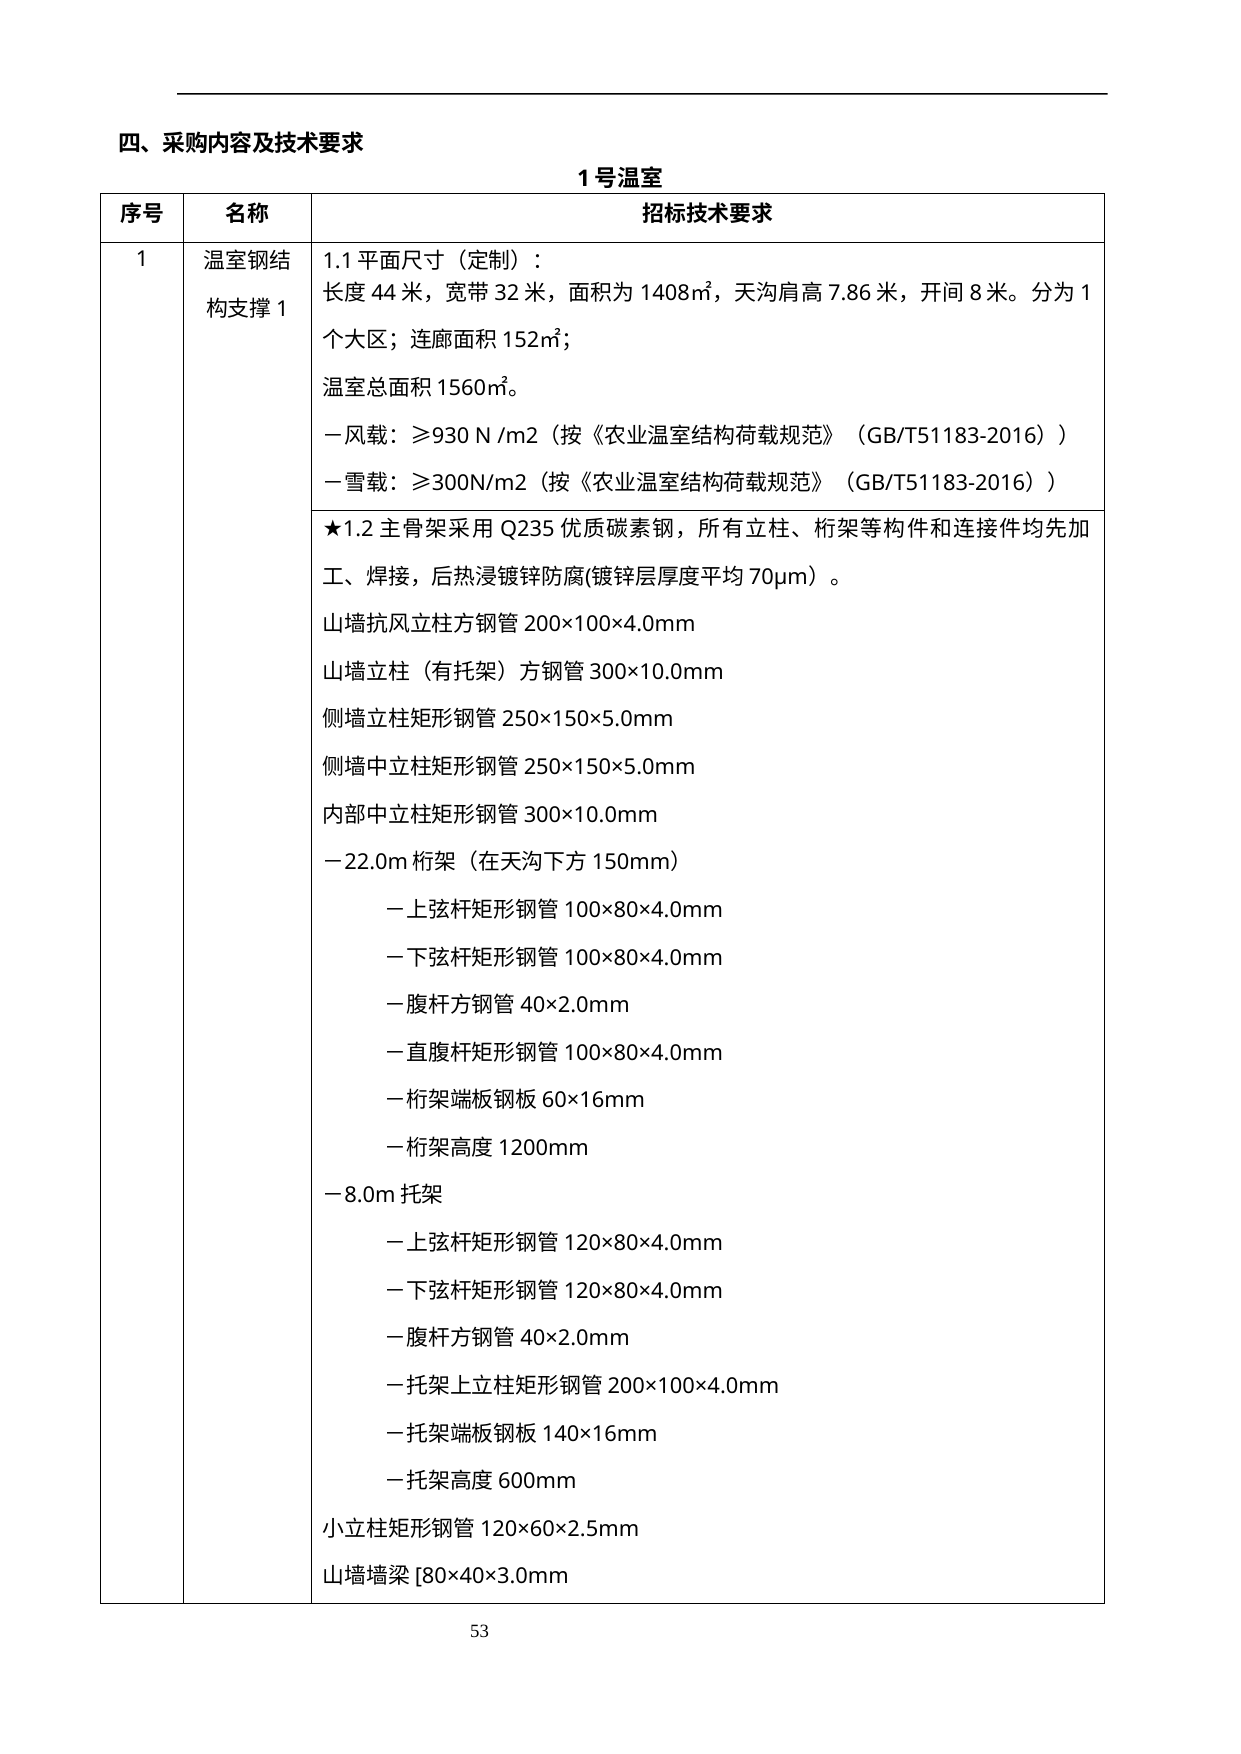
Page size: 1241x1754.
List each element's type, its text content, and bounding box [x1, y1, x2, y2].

table_cell 温室钢结构支撑1 [184, 243, 311, 1603]
table_header 序号 [101, 194, 183, 242]
table_header 名称 [184, 194, 311, 242]
table_header 招标技术要求 [312, 194, 1104, 242]
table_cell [312, 511, 1104, 1603]
table_cell 1.1平面尺寸（定制）： 长度44米，宽带32米，面积为1408㎡，天沟肩高7.86米，开间8米。分为1个大区；连廊面积152㎡； 温室总面积1560㎡。 －风载：≥930 N /m2（按《农业温室结构荷载规范》（GB/T51183-2016）） －雪载：≥300N/m2（按《农业温室结构荷载规范》（GB/T51183-2016）） [312, 243, 1104, 509]
text 1号温室 [118, 160, 1122, 193]
table_cell 1 [101, 243, 183, 1603]
text 四、采购内容及技术要求 [118, 118, 1122, 160]
